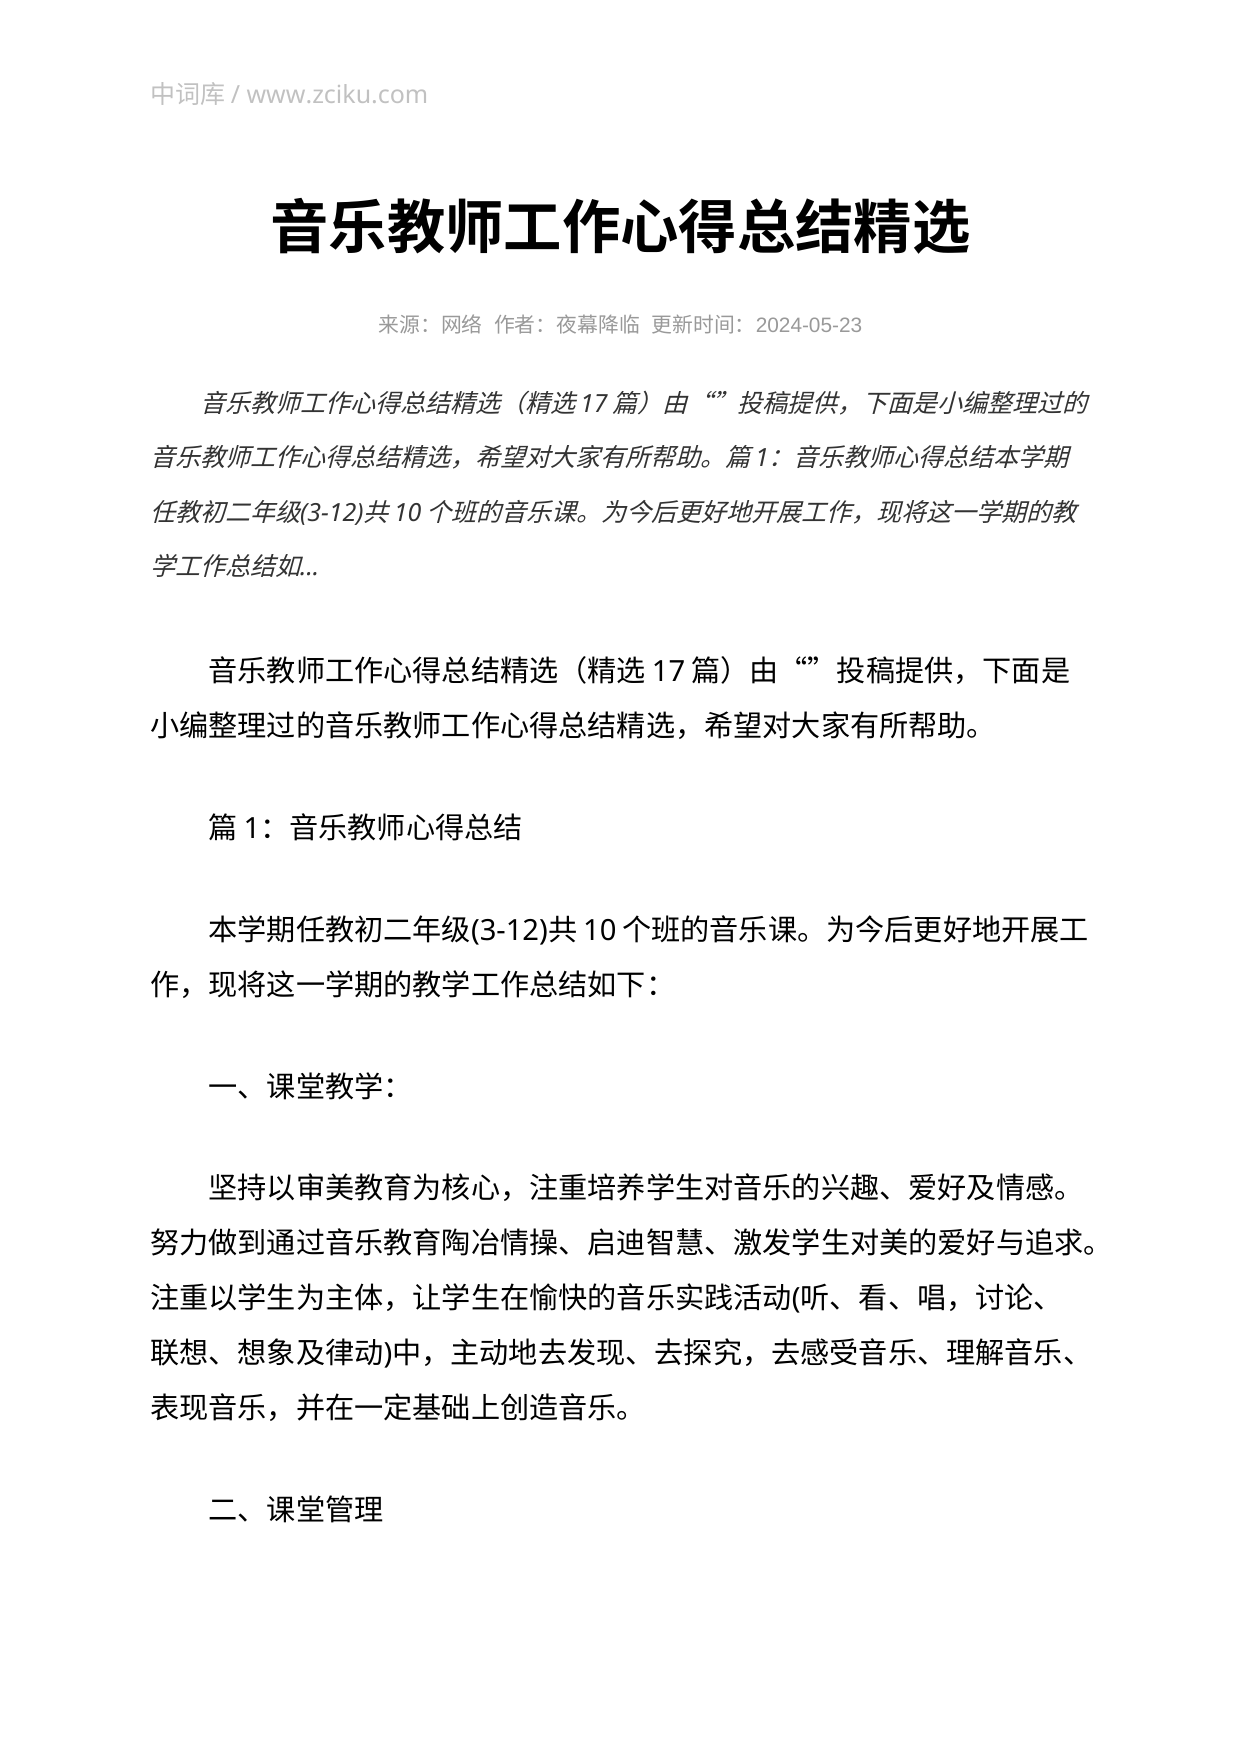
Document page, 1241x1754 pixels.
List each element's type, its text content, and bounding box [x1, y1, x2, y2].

text 音乐教师工作心得总结精选（精选17篇）由“”投稿提供，下面是小编整理过的音乐教师工作心得总结精选，希望对大家有所帮助。篇1：音乐教师心得总结本学期任教初二年级(3-12)共10个班的音乐课。为今后更好地开展工作，现将这一学期的教学工作总结如... [150, 383, 1090, 583]
text 二、课堂管理 [150, 1487, 1090, 1529]
subtitle 音乐教师工作心得总结精选 [150, 181, 1090, 266]
text 本学期任教初二年级(3-12)共10个班的音乐课。为今后更好地开展工作，现将这一学期的教学工作总结如下： [150, 907, 1090, 1004]
text 一、课堂教学： [150, 1063, 1090, 1106]
text 篇1：音乐教师心得总结 [150, 804, 1090, 847]
text 坚持以审美教育为核心，注重培养学生对音乐的兴趣、爱好及情感。努力做到通过音乐教育陶冶情操、启迪智慧、激发学生对美的爱好与追求。注重以学生为主体，让学生在愉快的音乐实践活动(听、看、唱，讨论、联想、想象及律动)中，主动地去发现、去探究，去感受音乐、理解音乐、表现音乐，并在一定基础上创造音乐。 [150, 1165, 1090, 1427]
text 音乐教师工作心得总结精选（精选17篇）由“”投稿提供，下面是小编整理过的音乐教师工作心得总结精选，希望对大家有所帮助。 [150, 648, 1090, 745]
text 来源：网络 作者：夜幕降临 更新时间：2024-05-23 [150, 313, 1090, 337]
